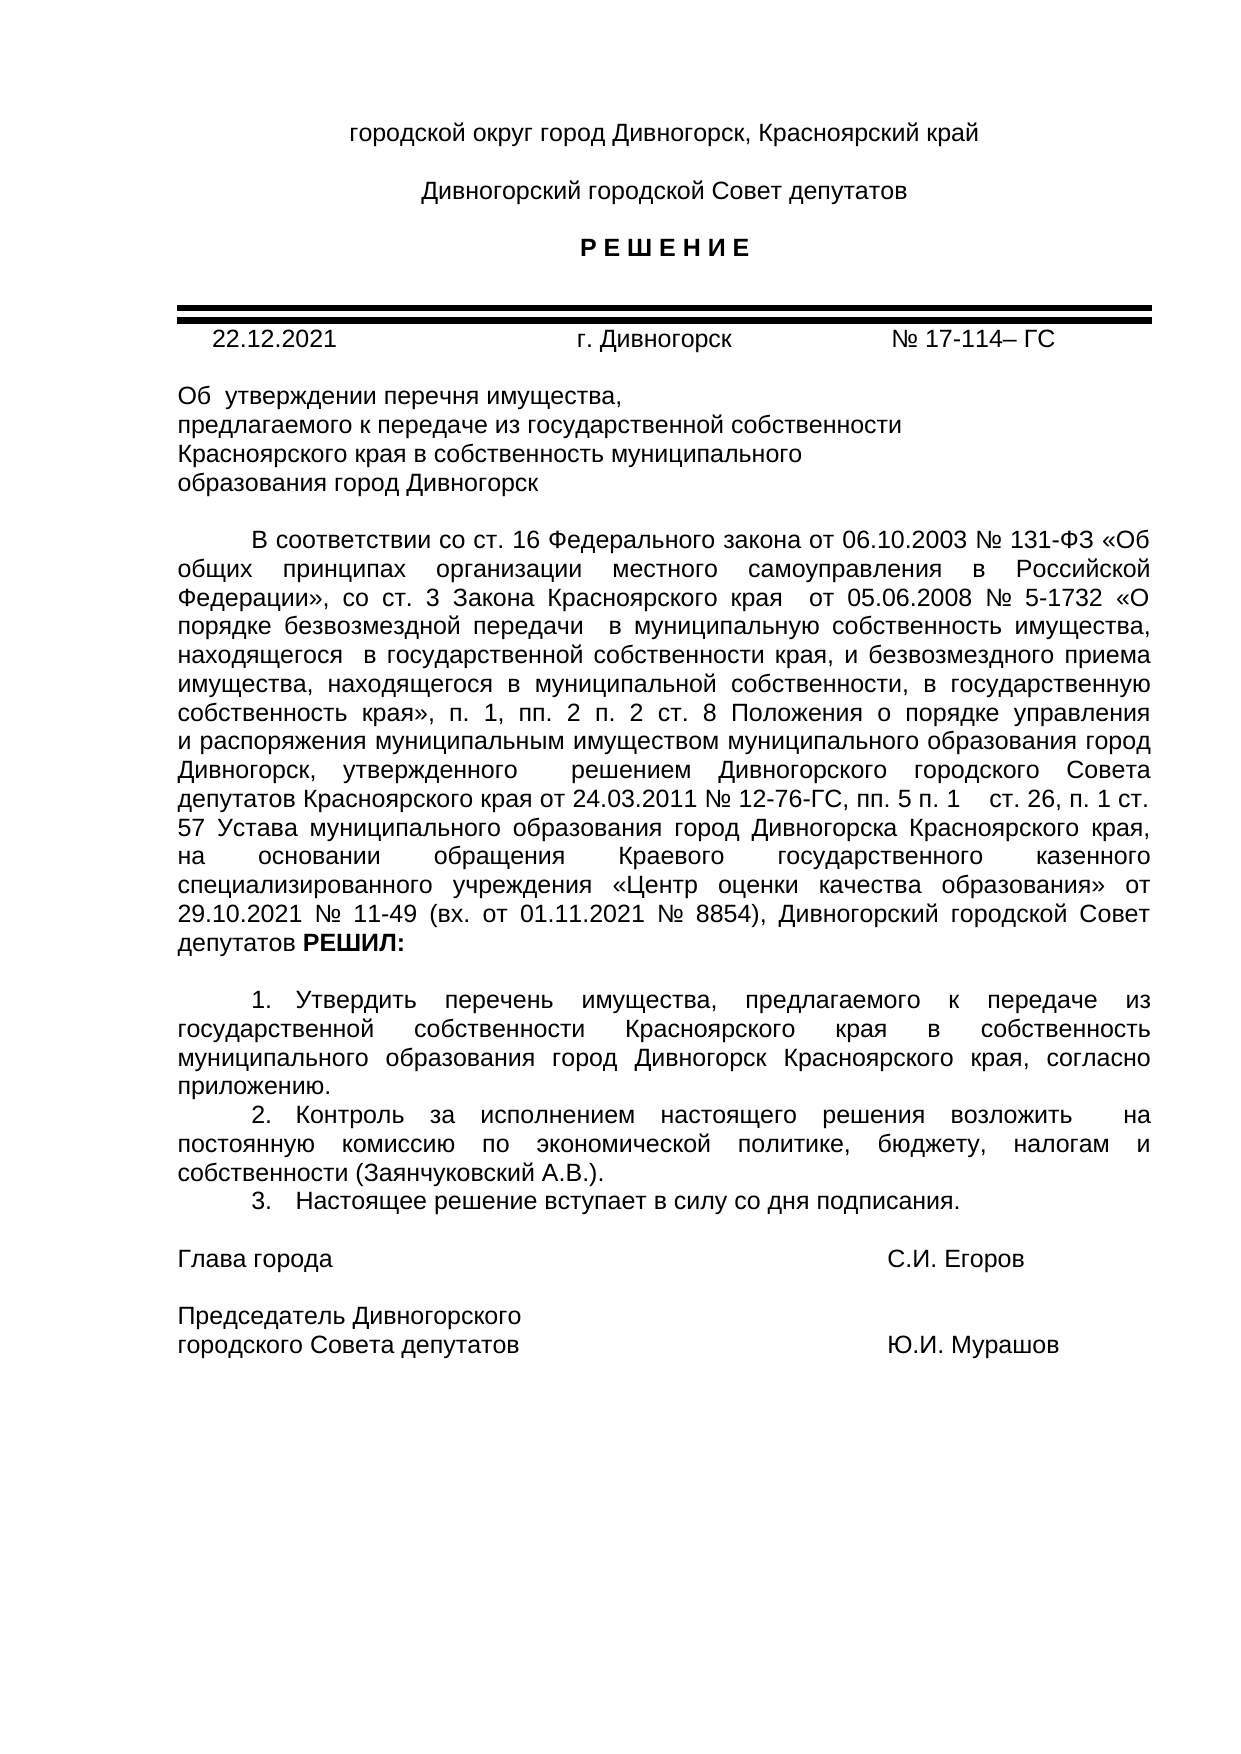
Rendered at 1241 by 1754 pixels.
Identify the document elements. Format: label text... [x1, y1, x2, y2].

text 22.12.2021 г. Дивногорск № 17-114– ГС [177, 324, 1152, 352]
text 1. Утвердить перечень имущества, предлагаемого к передаче из государственной собственности Красноярского края в собственность муниципального образования город Дивногорск Красноярского края, согласно приложению. [177, 985, 1152, 1100]
text образования город Дивногорск [177, 467, 1152, 496]
text В соответствии со ст. 16 Федерального закона от 06.10.2003 № 131-ФЗ «Об общих принципах организации местного самоуправления в Российской Федерации», со ст. 3 Закона Красноярского края от 05.06.2008 № 5-1732 «О порядке безвозмездной передачи в муниципальную собственность имущества, находящегося в государственной собственности края, и безвозмездного приема имущества, находящегося в муниципальной собственности, в государственную собственность края», п. 1, пп. 2 п. 2 ст. 8 Положения о порядке управления и распоряжения муниципальным имуществом муниципального образования город Дивногорск, утвержденного решением Дивногорского городского Совета депутатов Красноярского края от 24.03.2011 № 12-76-ГС, пп. 5 п. 1 ст. 26, п. 1 ст. 57 Устава муниципального образования город Дивногорска Красноярского края, на основании обращения Краевого государственного казенного специализированного учреждения «Центр оценки качества образования» от 29.10.2021 № 11-49 (вх. от 01.11.2021 № 8854), Дивногорский городской Совет депутатов РЕШИЛ: [177, 525, 1152, 956]
text 2. Контроль за исполнением настоящего решения возложить на постоянную комиссию по экономической политике, бюджету, налогам и собственности (Заянчуковский А.В.). [177, 1100, 1152, 1186]
text предлагаемого к передаче из государственной собственности [177, 410, 1152, 439]
text Председатель Дивногорского [177, 1301, 1152, 1330]
text Об утверждении перечня имущества, [177, 381, 1152, 410]
text Красноярского края в собственность муниципального [177, 439, 1152, 467]
text городского Совета депутатов Ю.И. Мурашов [177, 1330, 1152, 1359]
text городской округ город Дивногорск, Красноярский край [177, 118, 1152, 147]
text Глава города С.И. Егоров [177, 1244, 1152, 1272]
subtitle Дивногорский городской Совет депутатов [177, 176, 1152, 204]
list Настоящее решение вступает в силу со дня подписания. [177, 1186, 1152, 1215]
subtitle Р Е Ш Е Н И Е [177, 233, 1152, 262]
